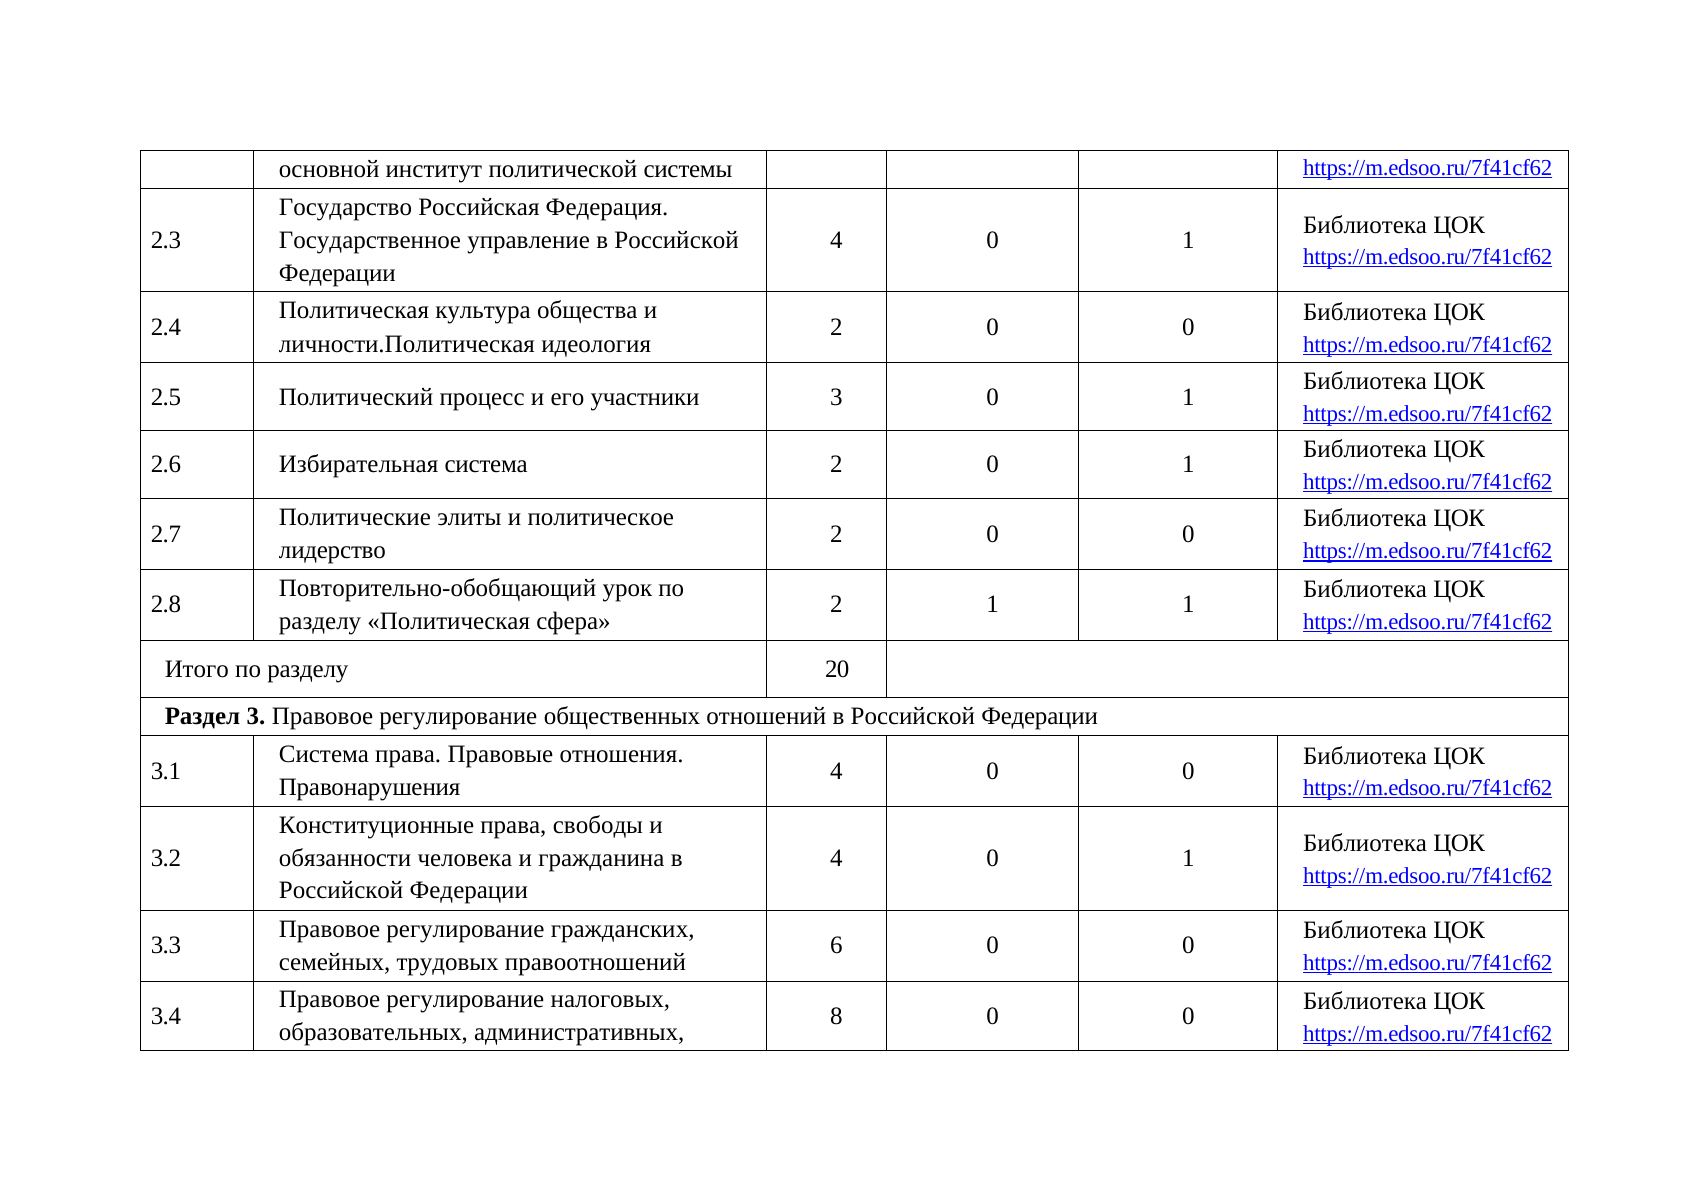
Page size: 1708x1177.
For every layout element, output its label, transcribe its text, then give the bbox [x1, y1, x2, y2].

table_cell [887, 641, 1568, 697]
table_cell 0 [1079, 292, 1277, 362]
table_cell 1 [1079, 570, 1277, 640]
table_cell 0 [1079, 736, 1277, 806]
table_cell 1 [1079, 189, 1277, 291]
table_cell 1 [1079, 431, 1277, 498]
table_cell 0 [887, 982, 1078, 1050]
table_cell Библиотека ЦОК https://m.edsoo.ru/7f41cf62 [1278, 807, 1568, 909]
table_cell 1 [1079, 807, 1277, 909]
table_cell 0 [887, 431, 1078, 498]
table_cell 2 [767, 570, 886, 640]
table_cell Конституционные права, свободы и обязанности человека и гражданина в Российской Федерации [254, 807, 766, 909]
table_cell 3 [767, 363, 886, 430]
table_cell 0 [1079, 982, 1277, 1050]
table_cell Итого по разделу [141, 641, 766, 697]
table_cell Библиотека ЦОК https://m.edsoo.ru/7f41cf62 [1278, 736, 1568, 806]
table_cell Избирательная система [254, 431, 766, 498]
table_cell Библиотека ЦОК https://m.edsoo.ru/7f41cf62 [1278, 292, 1568, 362]
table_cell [1278, 189, 1568, 291]
table_cell 2 [767, 499, 886, 569]
table_cell 0 [887, 807, 1078, 909]
table_cell 2 [767, 431, 886, 498]
table_cell Библиотека ЦОК https://m.edsoo.ru/7f41cf62 [1278, 431, 1568, 498]
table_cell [1278, 982, 1568, 1050]
table_cell 2.7 [141, 499, 253, 569]
table_cell 6 [767, 911, 886, 981]
table_cell 3.2 [141, 807, 253, 909]
table_cell Раздел 3. Правовое регулирование общественных отношений в Российской Федерации [141, 698, 1568, 735]
table_cell Правовое регулирование налоговых, образовательных, административных, [254, 982, 766, 1050]
table_cell 2.3 [141, 189, 253, 291]
table_cell 0 [887, 736, 1078, 806]
table_cell 3.1 [141, 736, 253, 806]
table_cell 2.8 [141, 570, 253, 640]
table_cell Политический процесс и его участники [254, 363, 766, 430]
table_cell 4 [767, 807, 886, 909]
table_cell 2.5 [141, 363, 253, 430]
table_cell 2.4 [141, 292, 253, 362]
table_cell 1 [1079, 363, 1277, 430]
table_cell 20 [767, 641, 886, 697]
table_cell Повторительно-обобщающий урок по разделу «Политическая сфера» [254, 570, 766, 640]
table_cell 0 [1079, 499, 1277, 569]
table_cell Библиотека ЦОК https://m.edsoo.ru/7f41cf62 [1278, 499, 1568, 569]
table_header [887, 151, 1078, 188]
table_cell 0 [1079, 911, 1277, 981]
table_cell 3.3 [141, 911, 253, 981]
table_cell 0 [887, 911, 1078, 981]
table_cell Библиотека ЦОК https://m.edsoo.ru/7f41cf62 [1278, 570, 1568, 640]
table_cell 2.6 [141, 431, 253, 498]
table_cell Политическая культура общества и личности.Политическая идеология [254, 292, 766, 362]
table_header основной институт политической системы [254, 151, 766, 188]
table_cell 0 [887, 499, 1078, 569]
table_cell 1 [887, 570, 1078, 640]
table_cell Система права. Правовые отношения. Правонарушения [254, 736, 766, 806]
table_cell 4 [767, 189, 886, 291]
table_header https://m.edsoo.ru/7f41cf62 [1278, 151, 1568, 188]
table_cell 0 [887, 189, 1078, 291]
table_cell 2 [767, 292, 886, 362]
table_header [767, 151, 886, 188]
table_header [1079, 151, 1277, 188]
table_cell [1278, 911, 1568, 981]
table_cell Правовое регулирование гражданских, семейных, трудовых правоотношений [254, 911, 766, 981]
table_cell 8 [767, 982, 886, 1050]
table_header [141, 151, 253, 188]
table_cell 0 [887, 363, 1078, 430]
table_cell 3.4 [141, 982, 253, 1050]
table_cell Политические элиты и политическое лидерство [254, 499, 766, 569]
table_cell 4 [767, 736, 886, 806]
table_cell 0 [887, 292, 1078, 362]
table_cell Библиотека ЦОК https://m.edsoo.ru/7f41cf62 [1278, 363, 1568, 430]
table_cell Государство Российская Федерация. Государственное управление в Российской Федерации [254, 189, 766, 291]
